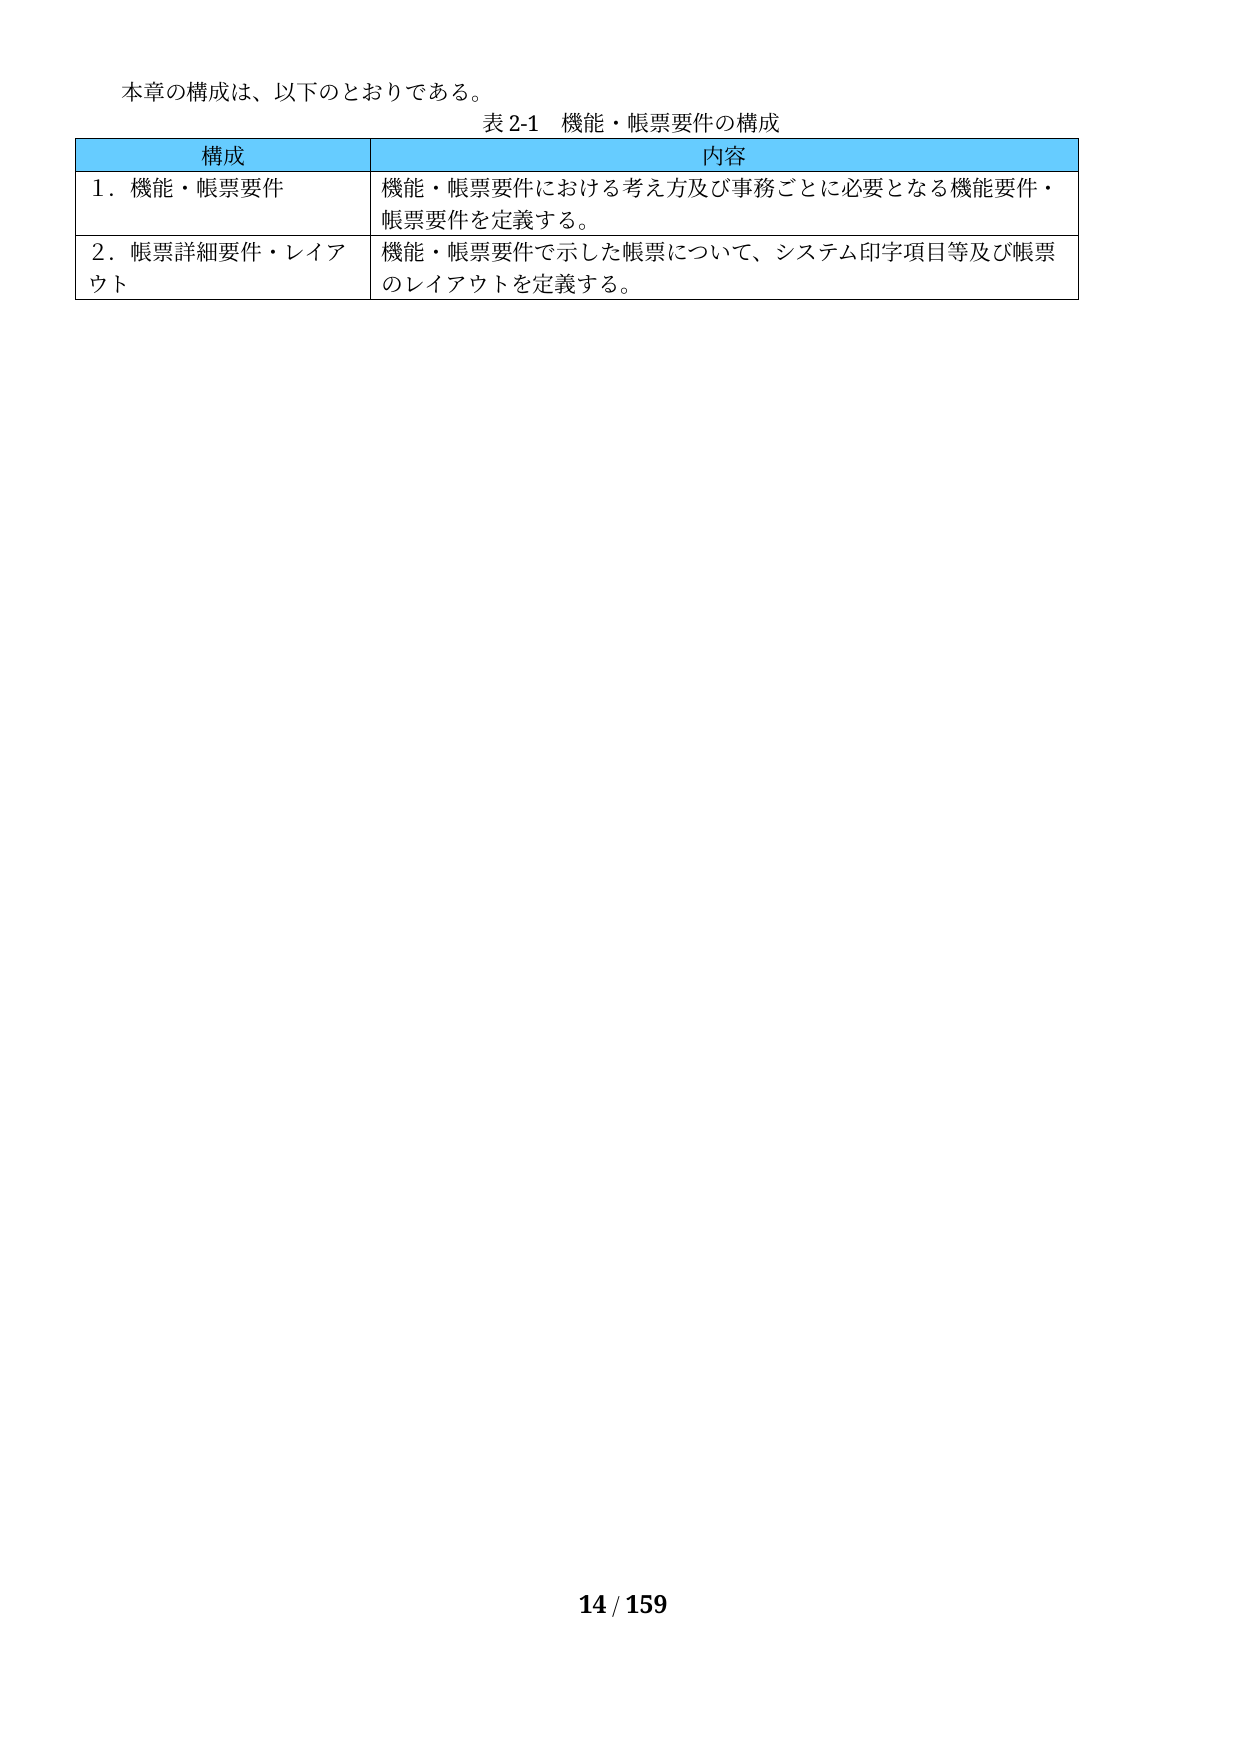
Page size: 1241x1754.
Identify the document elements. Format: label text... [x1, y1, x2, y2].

text 表2-1 機能・帳票要件の構成 [75, 106, 1165, 138]
table_header 内容 [371, 139, 1078, 171]
table_cell ２．帳票詳細要件・レイアウト [76, 236, 370, 298]
table_cell 機能・帳票要件で示した帳票について、システム印字項目等及び帳票のレイアウトを定義する。 [371, 236, 1078, 298]
table_cell 機能・帳票要件における考え方及び事務ごとに必要となる機能要件・帳票要件を定義する。 [371, 172, 1078, 234]
table_header 構成 [76, 139, 370, 171]
table_cell １．機能・帳票要件 [76, 172, 370, 234]
text 本章の構成は、以下のとおりである。 [75, 75, 1165, 106]
